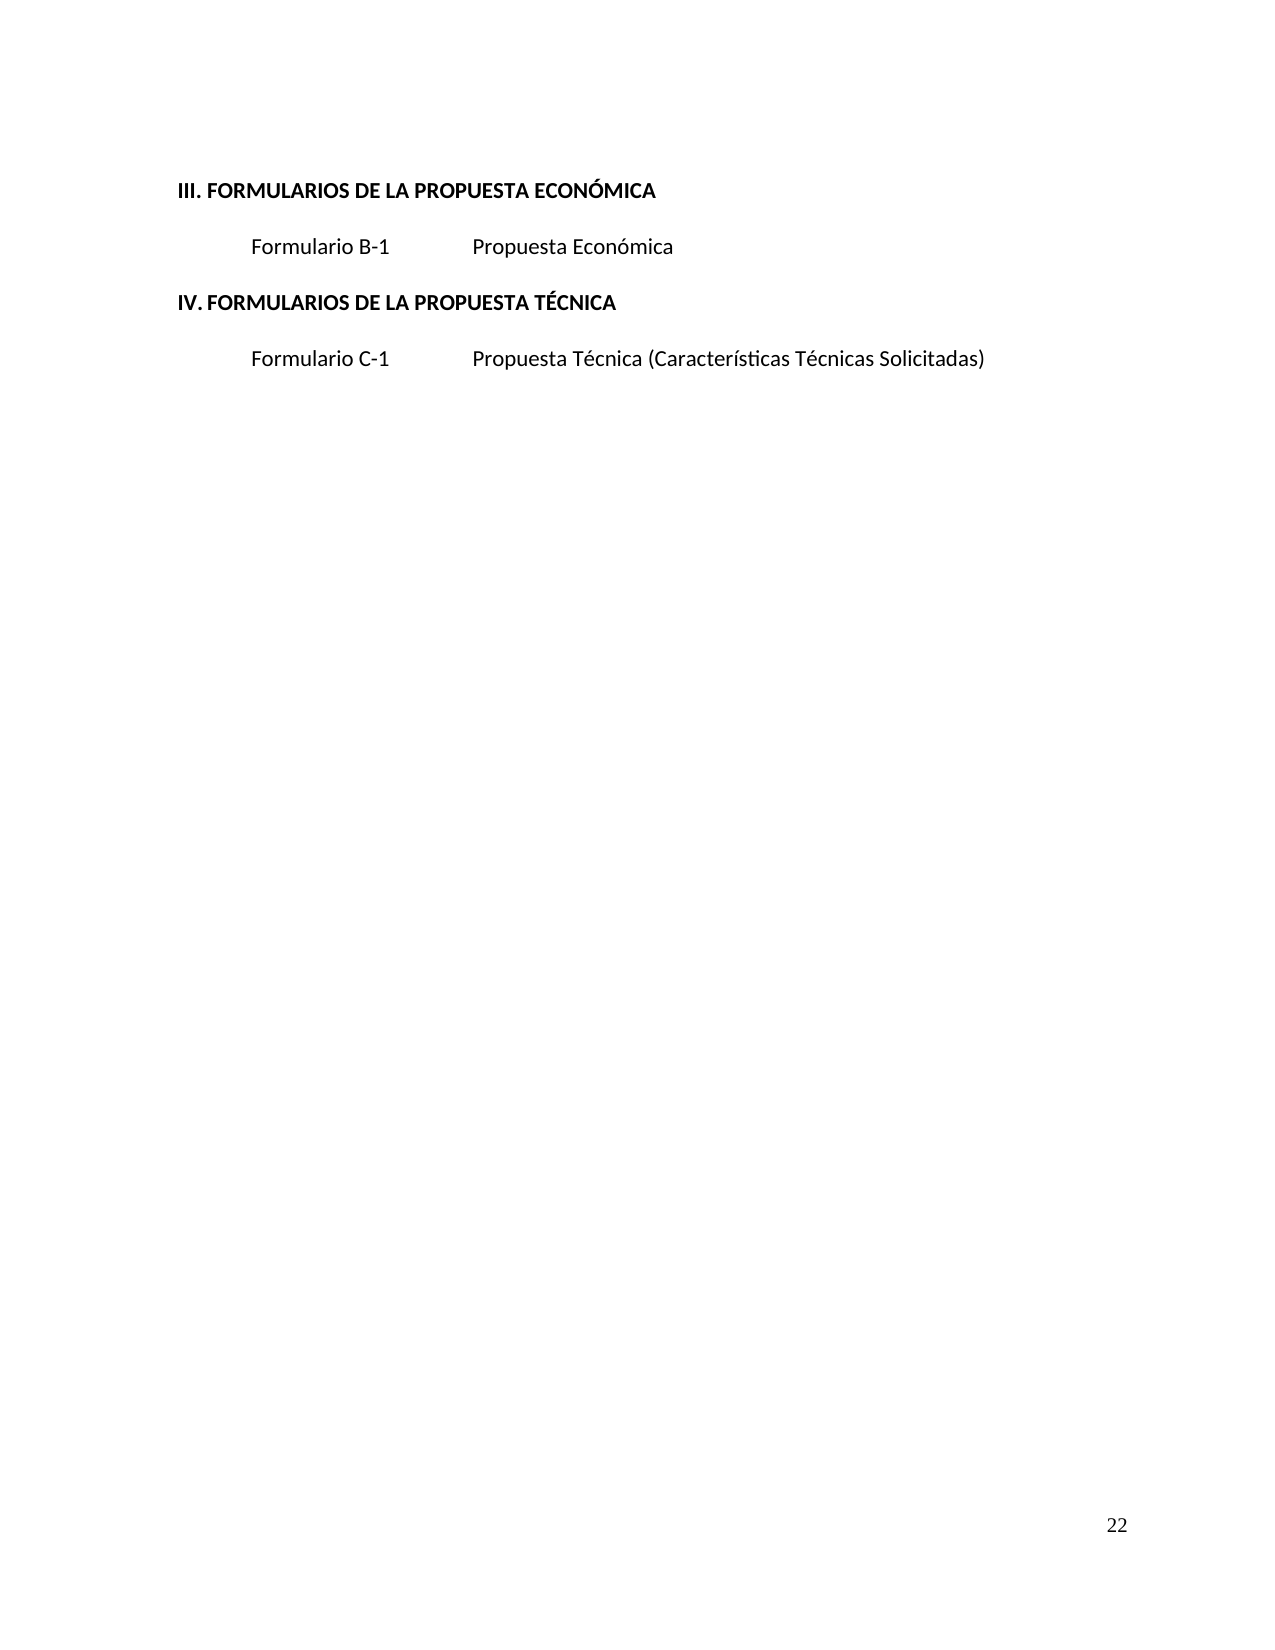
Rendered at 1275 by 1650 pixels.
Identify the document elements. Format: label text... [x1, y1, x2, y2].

text Formulario B-1 Propuesta Económica [177, 232, 1127, 260]
list FORMULARIOS DE LA PROPUESTA TÉCNICA [177, 288, 1127, 316]
list FORMULARIOS DE LA PROPUESTA ECONÓMICA [177, 176, 1127, 204]
text Formulario C-1 Propuesta Técnica (Características Técnicas Solicitadas) [251, 344, 1127, 372]
